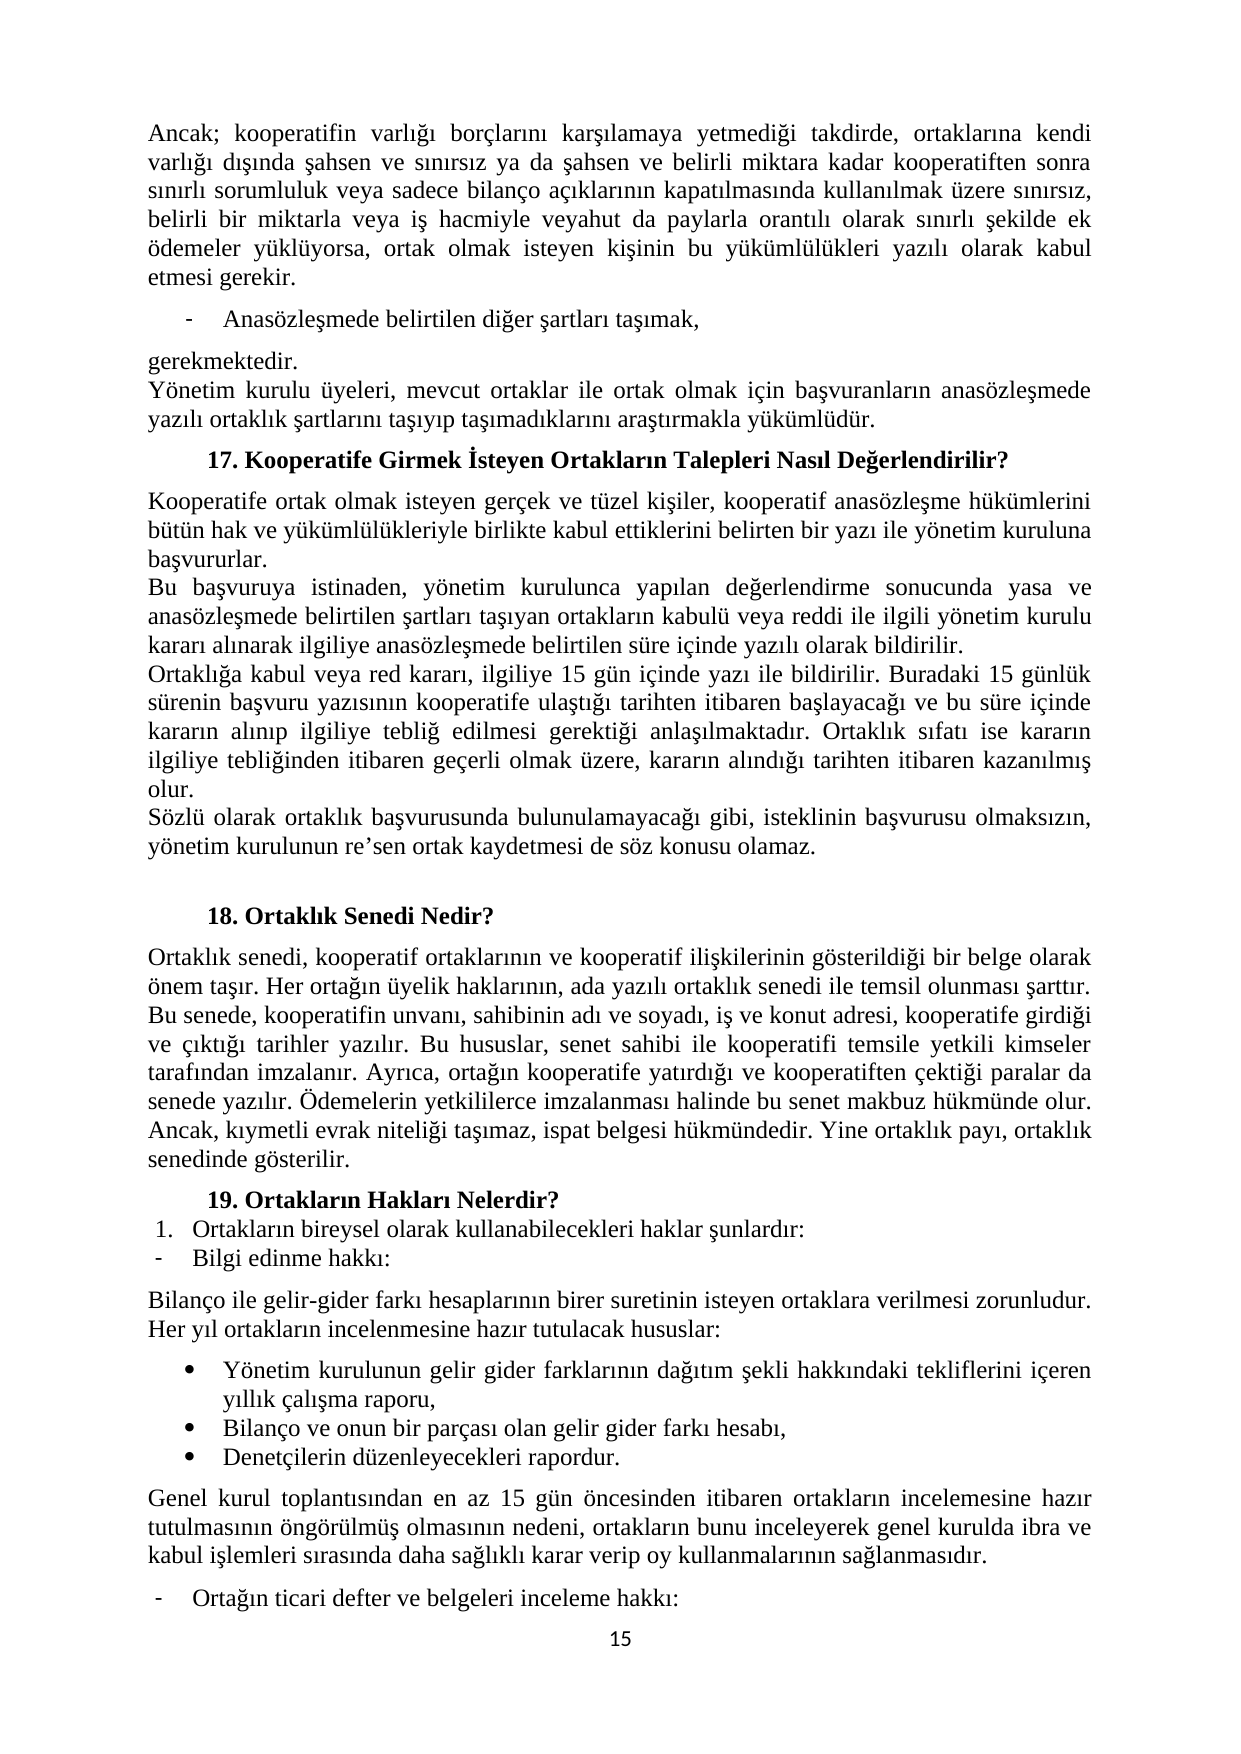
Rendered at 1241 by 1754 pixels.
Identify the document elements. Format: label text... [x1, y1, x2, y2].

list Ortaklık Senedi Nedir? [207, 901, 1092, 930]
list Bilanço ve onun bir parçası olan gelir gider farkı hesabı, [185, 1413, 1092, 1442]
text Ortaklık senedi, kooperatif ortaklarının ve kooperatif ilişkilerinin gösterildiği bir belge olarak önem taşır. Her ortağın üyelik haklarının, ada yazılı ortaklık senedi ile temsil olunması şarttır. Bu senede, kooperatifin unvanı, sahibinin adı ve soyadı, iş ve konut adresi, kooperatife girdiği ve çıktığı tarihler yazılır. Bu hususlar, senet sahibi ile kooperatifi temsile yetkili kimseler tarafından imzalanır. Ayrıca, ortağın kooperatife yatırdığı ve kooperatiften çektiği paralar da senede yazılır. Ödemelerin yetkililerce imzalanması halinde bu senet makbuz hükmünde olur. Ancak, kıymetli evrak niteliği taşımaz, ispat belgesi hükmündedir. Yine ortaklık payı, ortaklık senedinde gösterilir. [148, 942, 1092, 1172]
text Yönetim kurulu üyeleri, mevcut ortaklar ile ortak olmak için başvuranların anasözleşmede yazılı ortaklık şartlarını taşıyıp taşımadıklarını araştırmakla yükümlüdür. [148, 375, 1092, 432]
text gerekmektedir. [148, 346, 1092, 375]
list Anasözleşmede belirtilen diğer şartları taşımak, [185, 303, 1092, 334]
list Denetçilerin düzenleyecekleri rapordur. [185, 1442, 1092, 1470]
text Bilanço ile gelir-gider farkı hesaplarının birer suretinin isteyen ortaklara verilmesi zorunludur. Her yıl ortakların incelenmesine hazır tutulacak hususlar: [148, 1285, 1092, 1343]
text Ancak; kooperatifin varlığı borçlarını karşılamaya yetmediği takdirde, ortaklarına kendi varlığı dışında şahsen ve sınırsız ya da şahsen ve belirli miktara kadar kooperatiften sonra sınırlı sorumluluk veya sadece bilanço açıklarının kapatılmasında kullanılmak üzere sınırsız, belirli bir miktarla veya iş hacmiyle veyahut da paylarla orantılı olarak sınırlı şekilde ek ödemeler yüklüyorsa, ortak olmak isteyen kişinin bu yükümlülükleri yazılı olarak kabul etmesi gerekir. [148, 118, 1092, 291]
text Sözlü olarak ortaklık başvurusunda bulunulamayacağı gibi, isteklinin başvurusu olmaksızın, yönetim kurulunun re’sen ortak kaydetmesi de söz konusu olamaz. [148, 802, 1092, 860]
list Kooperatife Girmek İsteyen Ortakların Talepleri Nasıl Değerlendirilir? [207, 445, 1092, 474]
list Ortakların Hakları Nelerdir? [207, 1185, 1092, 1214]
list Ortağın ticari defter ve belgeleri inceleme hakkı: [154, 1582, 1092, 1612]
list Ortakların bireysel olarak kullanabilecekleri haklar şunlardır: [154, 1214, 1092, 1242]
text Genel kurul toplantısından en az 15 gün öncesinden itibaren ortakların incelemesine hazır tutulmasının öngörülmüş olmasının nedeni, ortakların bunu inceleyerek genel kurulda ibra ve kabul işlemleri sırasında daha sağlıklı karar verip oy kullanmalarının sağlanmasıdır. [148, 1483, 1092, 1569]
list Bilgi edinme hakkı: [154, 1242, 1092, 1273]
text Bu başvuruya istinaden, yönetim kurulunca yapılan değerlendirme sonucunda yasa ve anasözleşmede belirtilen şartları taşıyan ortakların kabulü veya reddi ile ilgili yönetim kurulu kararı alınarak ilgiliye anasözleşmede belirtilen süre içinde yazılı olarak bildirilir. [148, 572, 1092, 659]
text Kooperatife ortak olmak isteyen gerçek ve tüzel kişiler, kooperatif anasözleşme hükümlerini bütün hak ve yükümlülükleriyle birlikte kabul ettiklerini belirten bir yazı ile yönetim kuruluna başvururlar. [148, 486, 1092, 572]
text Ortaklığa kabul veya red kararı, ilgiliye 15 gün içinde yazı ile bildirilir. Buradaki 15 günlük sürenin başvuru yazısının kooperatife ulaştığı tarihten itibaren başlayacağı ve bu süre içinde kararın alınıp ilgiliye tebliğ edilmesi gerektiği anlaşılmaktadır. Ortaklık sıfatı ise kararın ilgiliye tebliğinden itibaren geçerli olmak üzere, kararın alındığı tarihten itibaren kazanılmış olur. [148, 659, 1092, 802]
list Yönetim kurulunun gelir gider farklarının dağıtım şekli hakkındaki tekliflerini içeren yıllık çalışma raporu, [185, 1355, 1092, 1413]
